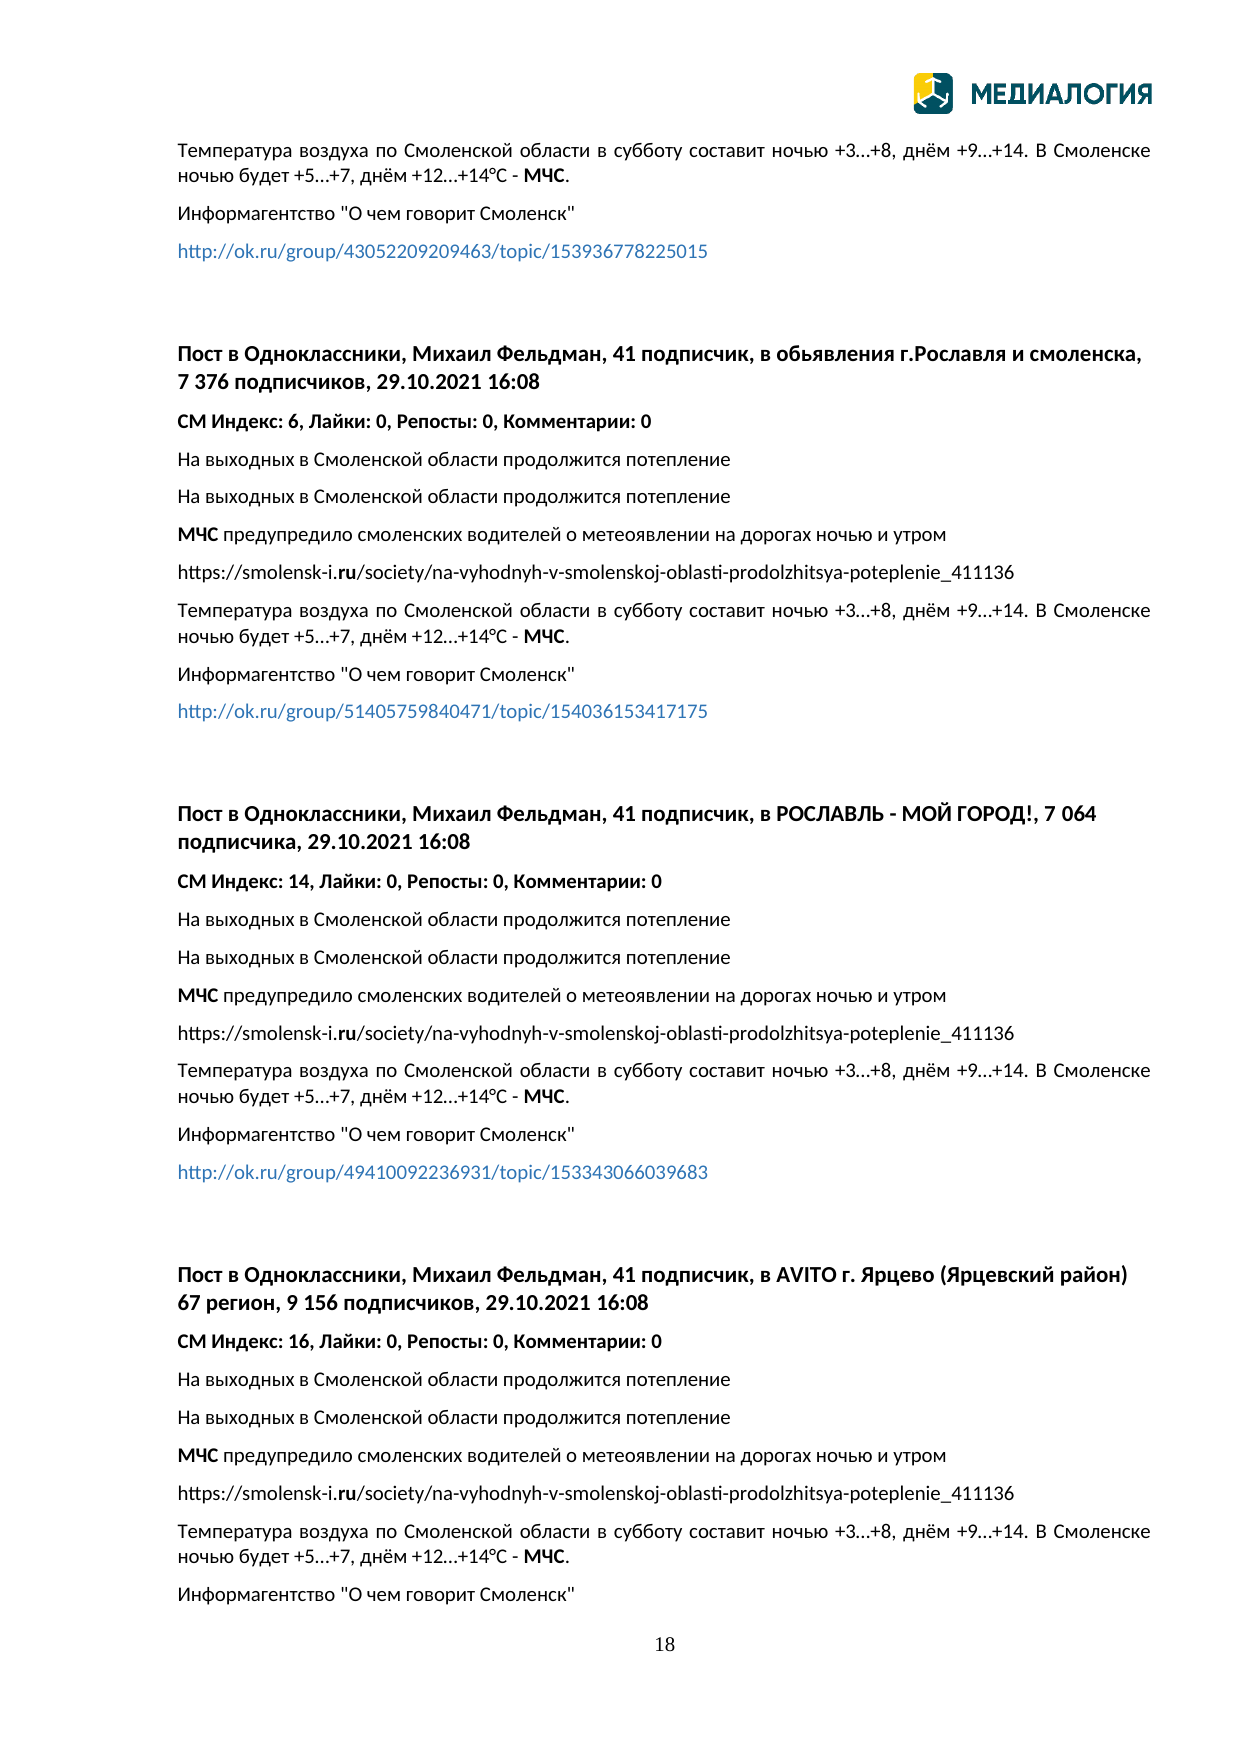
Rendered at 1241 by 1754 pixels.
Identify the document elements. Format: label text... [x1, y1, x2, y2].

text МЧС предупредило смоленских водителей о метеоявлении на дорогах ночью и утром [177, 522, 1152, 547]
text На выходных в Смоленской области продолжится потепление [177, 484, 1152, 509]
picture [913, 73, 1152, 114]
text Информагентство "О чем говорит Смоленск" [177, 661, 1152, 686]
text https://smolensk-i.ru/society/na-vyhodnyh-v-smolenskoj-oblasti-prodolzhitsya-poteplenie_411136 [177, 1480, 1152, 1505]
text На выходных в Смоленской области продолжится потепление [177, 1366, 1152, 1392]
text https://smolensk-i.ru/society/na-vyhodnyh-v-smolenskoj-oblasti-prodolzhitsya-poteplenie_411136 [177, 559, 1152, 585]
text Информагентство "О чем говорит Смоленск" [177, 1121, 1152, 1146]
text https://smolensk-i.ru/society/na-vyhodnyh-v-smolenskoj-oblasti-prodolzhitsya-poteplenie_411136 [177, 1020, 1152, 1045]
text На выходных в Смоленской области продолжится потепление [177, 446, 1152, 471]
text На выходных в Смоленской области продолжится потепление [177, 944, 1152, 969]
text СМ Индекс: 6, Лайки: 0, Репосты: 0, Комментарии: 0 [177, 408, 1152, 433]
text Информагентство "О чем говорит Смоленск" [177, 1581, 1152, 1607]
text Пост в Одноклассники, Михаил Фельдман, 41 подписчик, в АVIТО г. Ярцево (Ярцевский район) 67 регион, 9 156 подписчиков, 29.10.2021 16:08 [177, 1260, 1152, 1316]
text http://ok.ru/group/43052209209463/topic/153936778225015 [177, 238, 1152, 264]
text СМ Индекс: 16, Лайки: 0, Репосты: 0, Комментарии: 0 [177, 1328, 1152, 1354]
text http://ok.ru/group/51405759840471/topic/154036153417175 [177, 699, 1152, 724]
text МЧС предупредило смоленских водителей о метеоявлении на дорогах ночью и утром [177, 1442, 1152, 1467]
text Информагентство "О чем говорит Смоленск" [177, 201, 1152, 226]
text http://ok.ru/group/49410092236931/topic/153343066039683 [177, 1159, 1152, 1184]
text Температура воздуха по Смоленской области в субботу составит ночью +3…+8, днём +9…+14. В Смоленске ночью будет +5…+7, днём +12…+14°C - МЧС. [177, 137, 1152, 188]
text На выходных в Смоленской области продолжится потепление [177, 1404, 1152, 1429]
text Пост в Одноклассники, Михаил Фельдман, 41 подписчик, в обьявления г.Рославля и смоленска, 7 376 подписчиков, 29.10.2021 16:08 [177, 339, 1152, 395]
text Температура воздуха по Смоленской области в субботу составит ночью +3…+8, днём +9…+14. В Смоленске ночью будет +5…+7, днём +12…+14°C - МЧС. [177, 1058, 1152, 1108]
text На выходных в Смоленской области продолжится потепление [177, 906, 1152, 931]
text СМ Индекс: 14, Лайки: 0, Репосты: 0, Комментарии: 0 [177, 868, 1152, 893]
text Температура воздуха по Смоленской области в субботу составит ночью +3…+8, днём +9…+14. В Смоленске ночью будет +5…+7, днём +12…+14°C - МЧС. [177, 597, 1152, 648]
text Пост в Одноклассники, Михаил Фельдман, 41 подписчик, в РОСЛАВЛЬ - МОЙ ГОРОД!, 7 064 подписчика, 29.10.2021 16:08 [177, 799, 1152, 856]
text МЧС предупредило смоленских водителей о метеоявлении на дорогах ночью и утром [177, 982, 1152, 1007]
text Температура воздуха по Смоленской области в субботу составит ночью +3…+8, днём +9…+14. В Смоленске ночью будет +5…+7, днём +12…+14°C - МЧС. [177, 1518, 1152, 1569]
